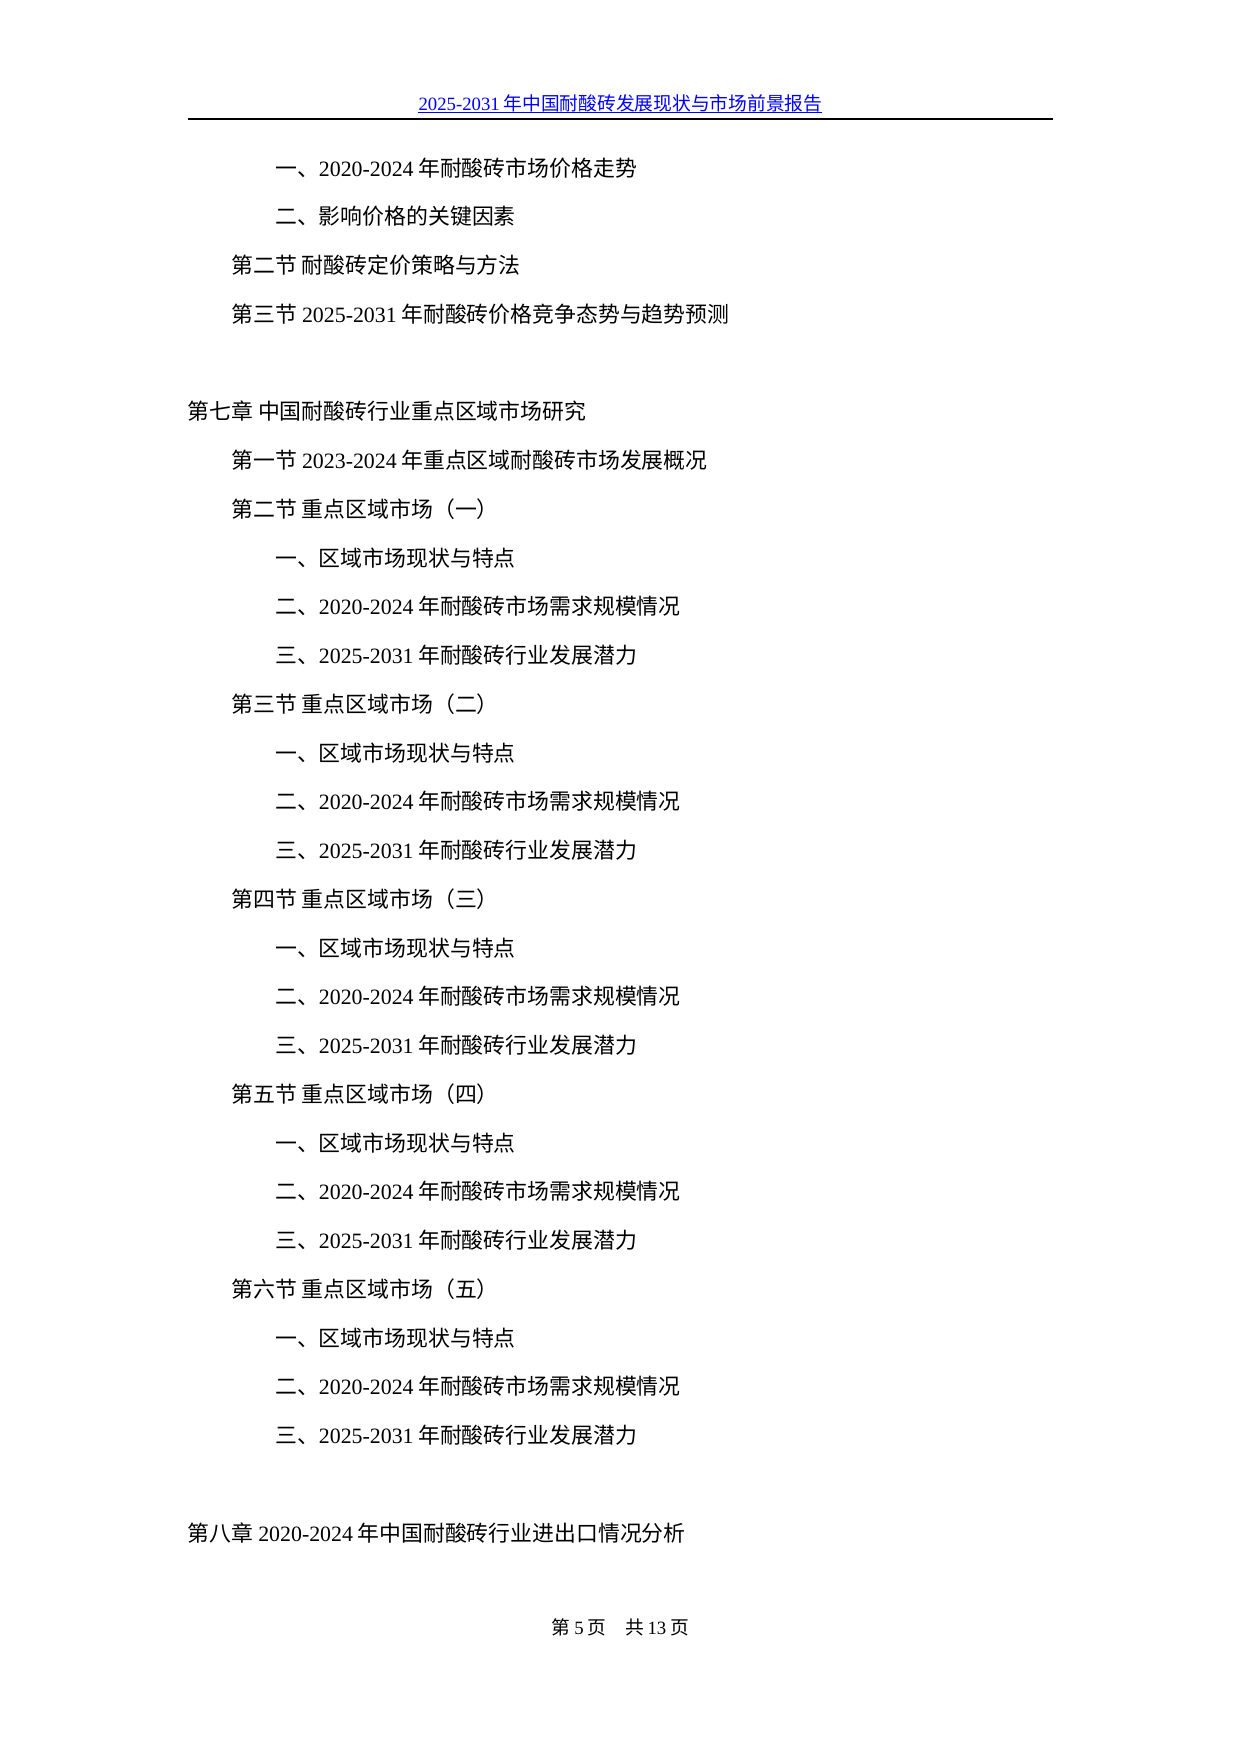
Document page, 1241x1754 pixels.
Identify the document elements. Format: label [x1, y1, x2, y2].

text [187, 150, 1053, 1548]
